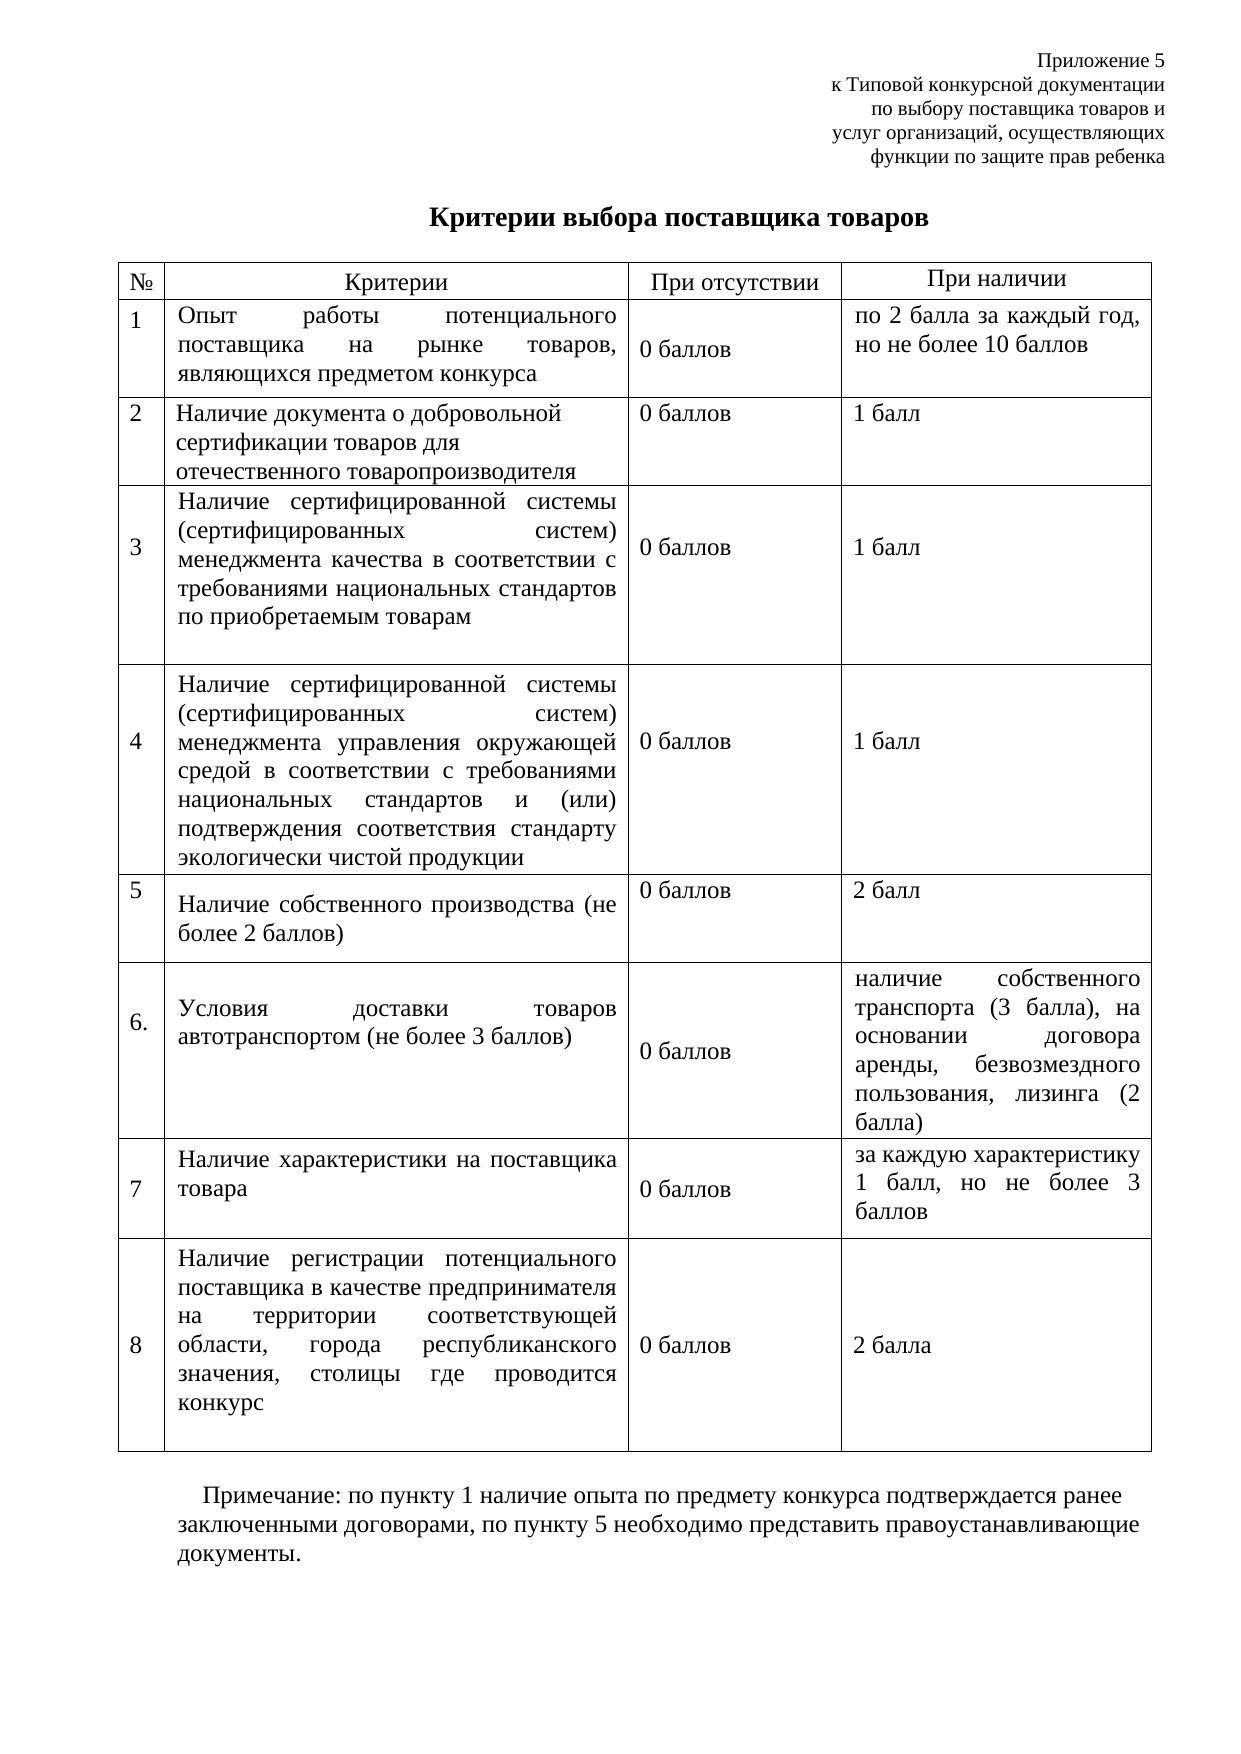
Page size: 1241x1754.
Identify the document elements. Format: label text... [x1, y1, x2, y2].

table_cell 0 баллов [629, 486, 841, 664]
table_cell 2 балл [842, 875, 1151, 962]
table_header № [119, 263, 164, 299]
table_cell 1 балл [842, 486, 1151, 664]
table_cell 0 баллов [629, 398, 841, 485]
table_header При наличии [842, 263, 1151, 299]
table_cell Наличие документа о добровольной сертификации товаров для отечественного товаропроизводителя [165, 398, 628, 485]
table_cell по 2 балла за каждый год, но не более 10 баллов [842, 300, 1151, 397]
table_cell Наличие сертифицированной системы (сертифицированных систем) менеджмента качества в соответствии с требованиями национальных стандартов по приобретаемым товарам [165, 486, 628, 664]
table_cell 1 балл [842, 665, 1151, 874]
table_header При отсутствии [629, 263, 841, 299]
table_cell 0 баллов [629, 875, 841, 962]
table_cell Наличие регистрации потенциального поставщика в качестве предпринимателя на территории соответствующей области, города республиканского значения, столицы где проводится конкурс [165, 1239, 628, 1451]
table_cell 3 [119, 486, 164, 664]
table_cell за каждую характеристику 1 балл, но не более 3 баллов [842, 1139, 1151, 1237]
table_cell 1 балл [842, 398, 1151, 485]
table_cell Опыт работы потенциального поставщика на рынке товаров, являющихся предметом конкурса [165, 300, 628, 397]
table_cell 0 баллов [629, 1139, 841, 1237]
table_header Критерии [165, 263, 628, 299]
text Критерии выбора поставщика товаров [177, 200, 1181, 233]
table_cell 8 [119, 1239, 164, 1451]
table_cell 7 [119, 1139, 164, 1237]
table_cell 4 [119, 665, 164, 874]
table_cell 0 баллов [629, 665, 841, 874]
table_cell наличие собственного транспорта (3 балла), на основании договора аренды, безвозмездного пользования, лизинга (2 балла) [842, 963, 1151, 1138]
table_cell 5 [119, 875, 164, 962]
table_cell Наличие сертифицированной системы (сертифицированных систем) менеджмента управления окружающей средой в соответствии с требованиями национальных стандартов и (или) подтверждения соответствия стандарту экологически чистой продукции [165, 665, 628, 874]
text Примечание: по пункту 1 наличие опыта по предмету конкурса подтверждается ранее заключенными договорами, по пункту 5 необходимо представить правоустанавливающие документы. [177, 1481, 1181, 1567]
table_cell 1 [119, 300, 164, 397]
table_cell 2 балла [842, 1239, 1151, 1451]
table_cell Условия доставки товаров автотранспортом (не более 3 баллов) [165, 963, 628, 1138]
table_cell 0 баллов [629, 1239, 841, 1451]
table_cell 6. [119, 963, 164, 1138]
table_cell Наличие характеристики на поставщика товара [165, 1139, 628, 1237]
table_cell 0 баллов [629, 300, 841, 397]
table_cell 0 баллов [629, 963, 841, 1138]
table_cell 2 [119, 398, 164, 485]
table_cell Наличие собственного производства (не более 2 баллов) [165, 875, 628, 962]
table_header [176, 44, 1137, 171]
